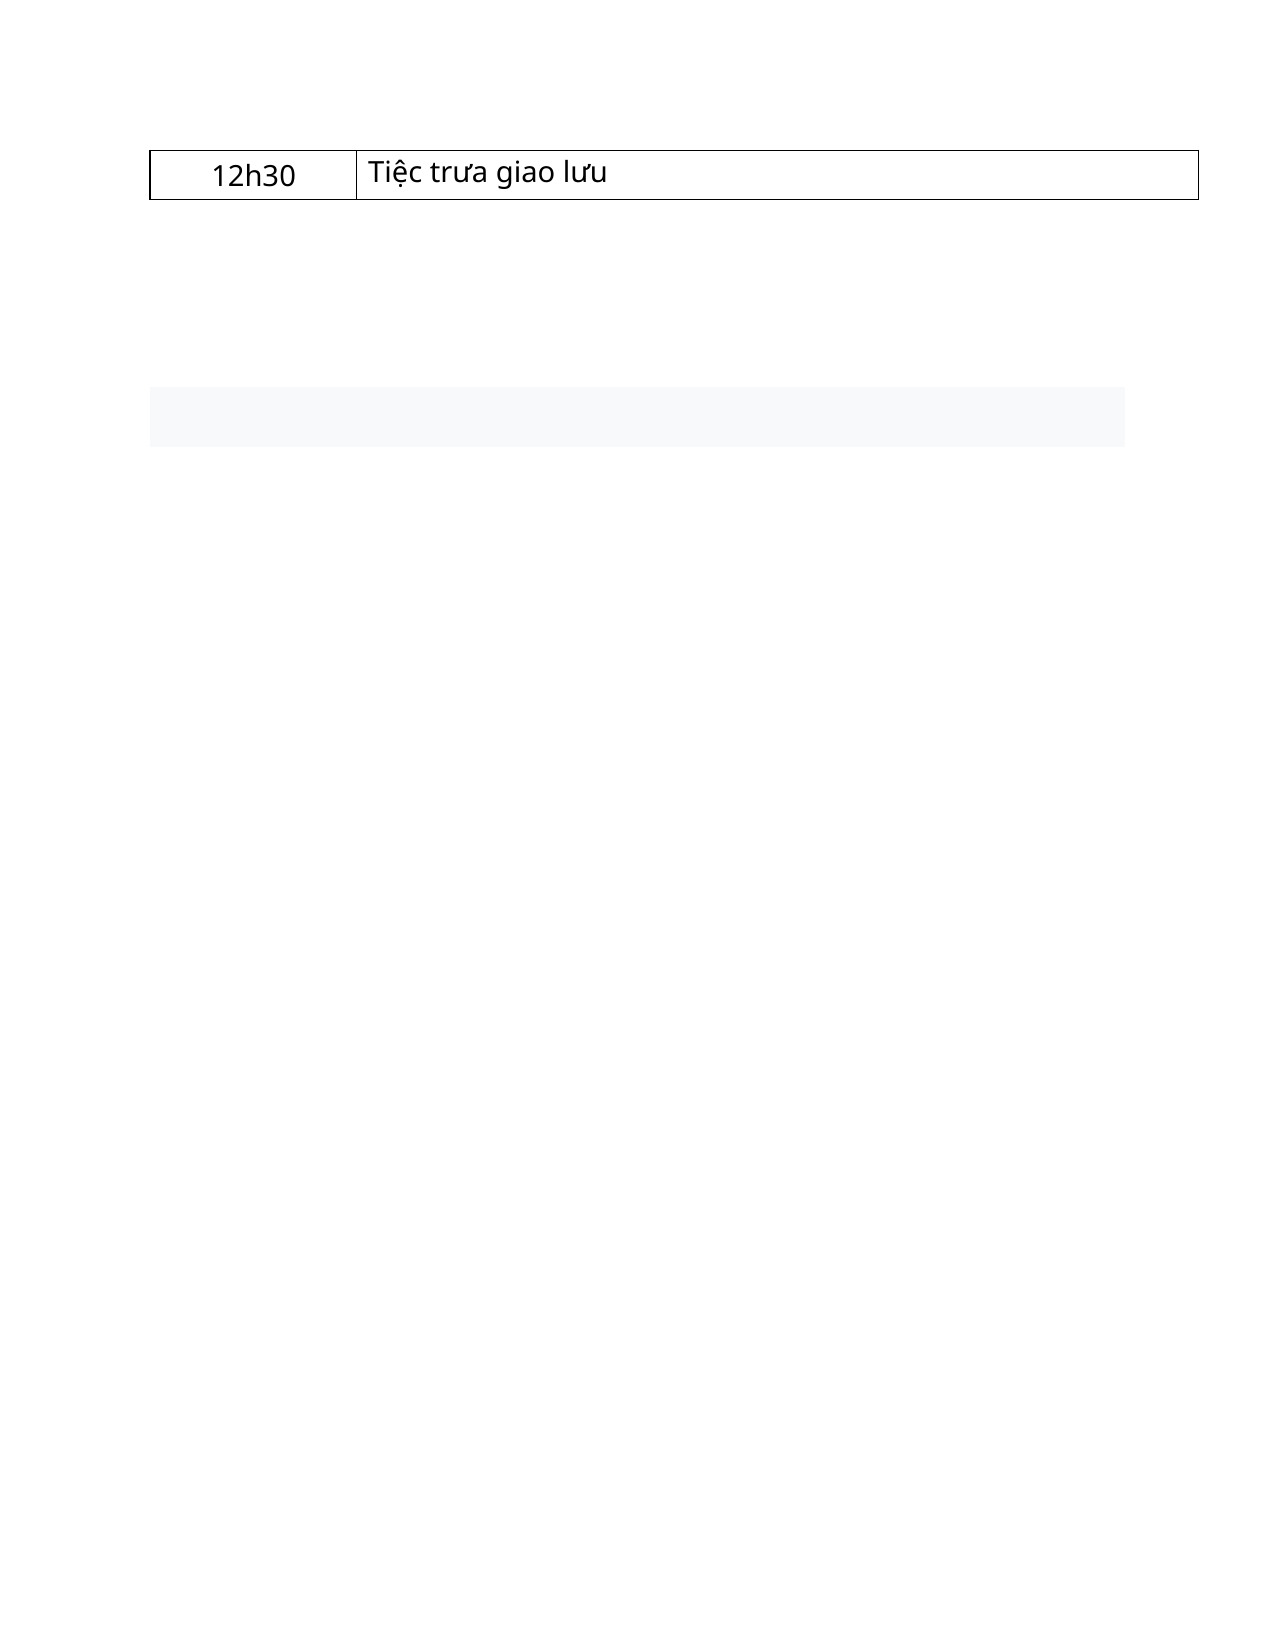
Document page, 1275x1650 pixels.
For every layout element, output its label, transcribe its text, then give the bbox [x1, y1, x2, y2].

table_cell 11h30 -12h30 [151, 151, 356, 198]
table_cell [357, 151, 1198, 198]
